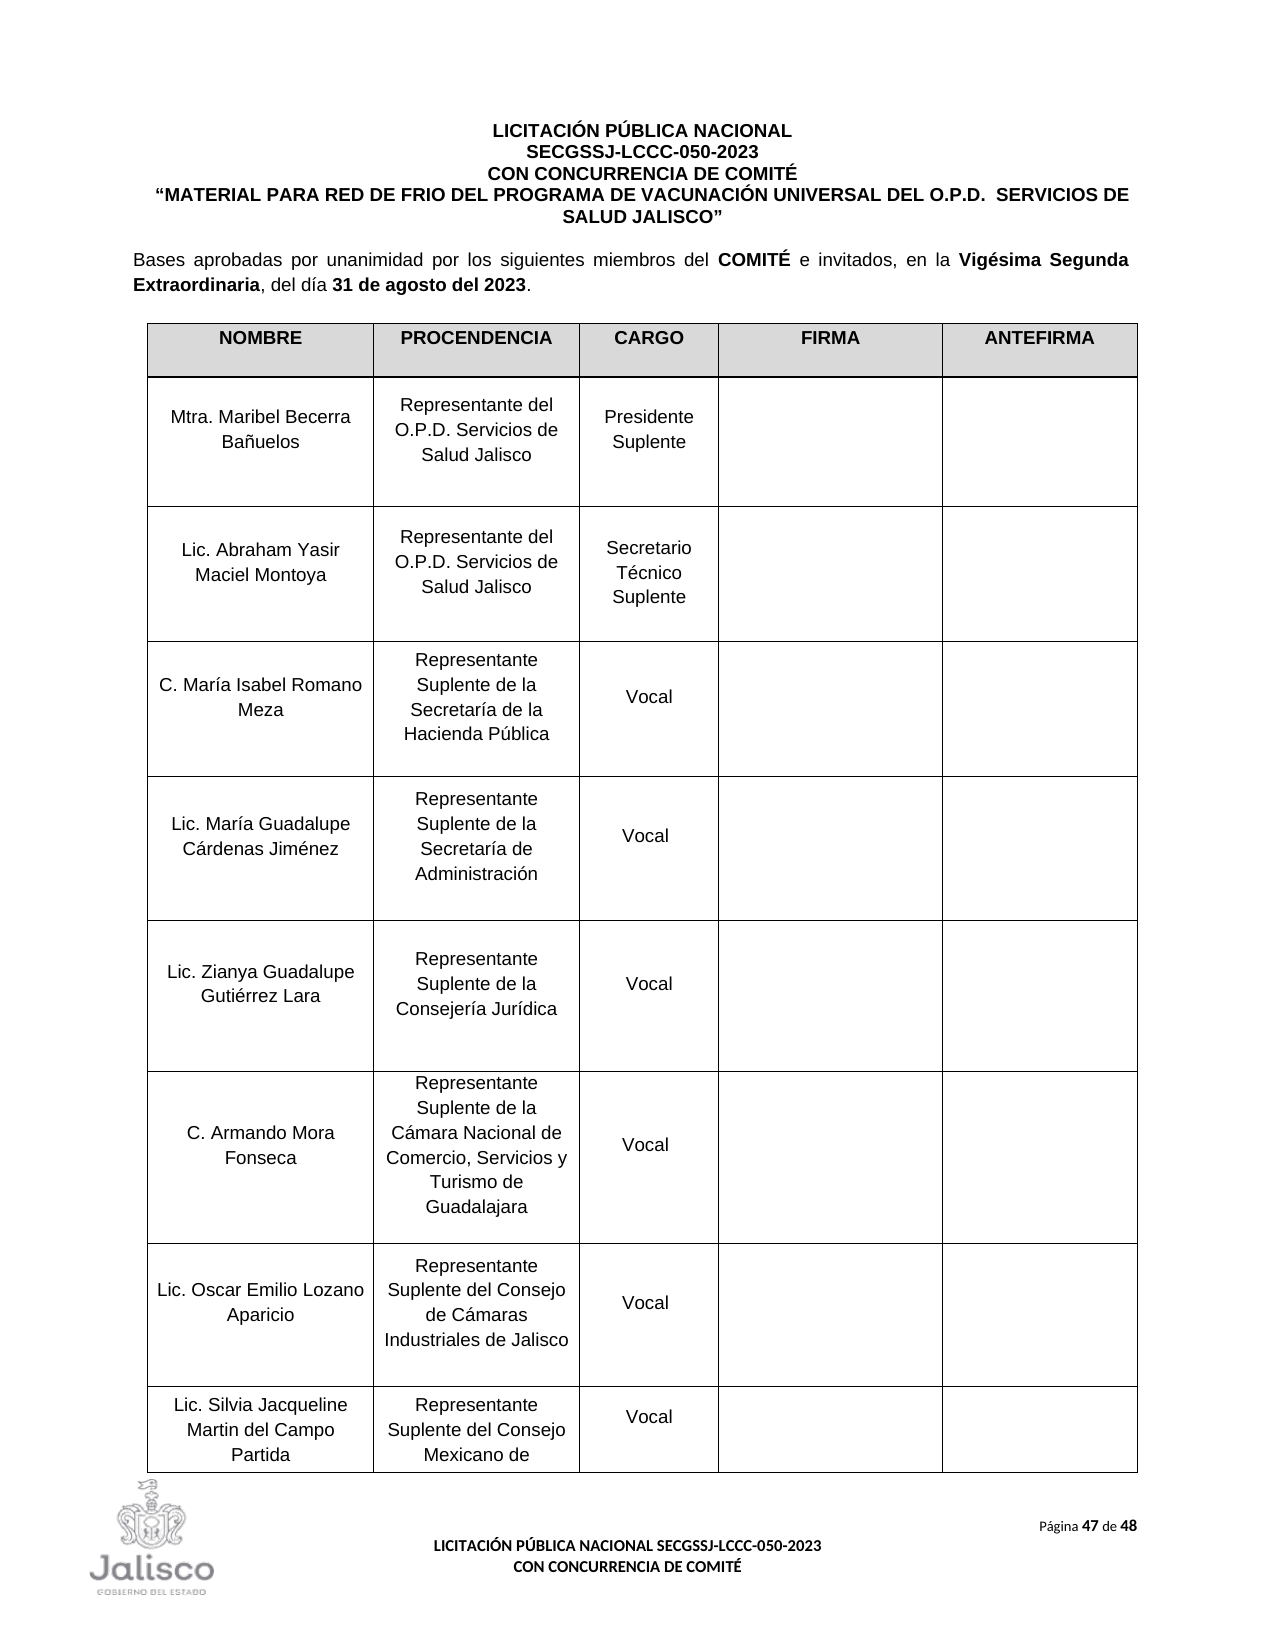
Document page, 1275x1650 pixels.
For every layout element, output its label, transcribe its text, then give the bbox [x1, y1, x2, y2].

table_cell Representante del O.P.D. Servicios de Salud Jalisco [374, 507, 579, 641]
table_cell [719, 777, 942, 920]
table_cell Representante Suplente del Consejo Mexicano de Comercio Exterior de Occidente [374, 1387, 579, 1472]
table_cell [943, 777, 1137, 920]
table_cell Lic. Silvia Jacqueline Martin del Campo Partida [148, 1387, 373, 1472]
table_cell Lic. Abraham Yasir Maciel Montoya [148, 507, 373, 641]
table_cell Lic. María Guadalupe Cárdenas Jiménez [148, 777, 373, 920]
table_cell Mtra. Maribel Becerra Bañuelos [148, 378, 373, 506]
picture [89, 1479, 214, 1595]
text CON CONCURRENCIA DE COMITÉ [148, 163, 1137, 184]
table_cell C. Armando Mora Fonseca [148, 1072, 373, 1242]
table_cell C. María Isabel Romano Meza [148, 642, 373, 776]
table_cell Representante del O.P.D. Servicios de Salud Jalisco [374, 378, 579, 506]
table_cell [719, 1387, 942, 1472]
table_cell Vocal [580, 1244, 718, 1386]
table_cell [943, 1244, 1137, 1386]
table_cell Secretario Técnico Suplente [580, 507, 718, 641]
table_cell Lic. Oscar Emilio Lozano Aparicio [148, 1244, 373, 1386]
table_cell Representante Suplente de la Cámara Nacional de Comercio, Servicios y Turismo de Guadalajara [374, 1072, 579, 1242]
table_cell Vocal [580, 921, 718, 1071]
table_cell [719, 921, 942, 1071]
table_header PROCENDENCIA [374, 324, 579, 376]
text LICITACIÓN PÚBLICA NACIONAL [148, 119, 1137, 141]
table_header CARGO [580, 324, 718, 376]
table_cell [719, 1072, 942, 1242]
table_cell Representante Suplente de la Consejería Jurídica [374, 921, 579, 1071]
table_cell Representante Suplente de la Secretaría de Administración [374, 777, 579, 920]
table_cell [719, 642, 942, 776]
table_header FIRMA [719, 324, 942, 376]
table_cell Presidente Suplente [580, 378, 718, 506]
table_cell Vocal [580, 777, 718, 920]
table_cell Vocal [580, 1387, 718, 1472]
table_cell Lic. Zianya Guadalupe Gutiérrez Lara [148, 921, 373, 1071]
table_cell Vocal [580, 1072, 718, 1242]
table_cell [943, 378, 1137, 506]
table_cell [943, 642, 1137, 776]
table_cell [943, 507, 1137, 641]
text SECGSSJ-LCCC-050-2023 [148, 141, 1137, 163]
table_cell [719, 1244, 942, 1386]
text Bases aprobadas por unanimidad por los siguientes miembros del COMITÉ e invitados, en la Vigésima Segunda Extraordinaria, del día 31 de agosto del 2023. [133, 249, 1129, 295]
table_cell [943, 1387, 1137, 1472]
table_header ANTEFIRMA [943, 324, 1137, 376]
table_cell Vocal [580, 642, 718, 776]
text “MATERIAL PARA RED DE FRIO DEL PROGRAMA DE VACUNACIÓN UNIVERSAL DEL O.P.D. SERVICIOS DE SALUD JALISCO” [148, 184, 1137, 227]
table_cell [719, 507, 942, 641]
table_cell [943, 1072, 1137, 1242]
table_header NOMBRE [148, 324, 373, 376]
table_cell [943, 921, 1137, 1071]
table_cell Representante Suplente de la Secretaría de la Hacienda Pública [374, 642, 579, 776]
table_cell Representante Suplente del Consejo de Cámaras Industriales de Jalisco [374, 1244, 579, 1386]
table_cell [719, 378, 942, 506]
